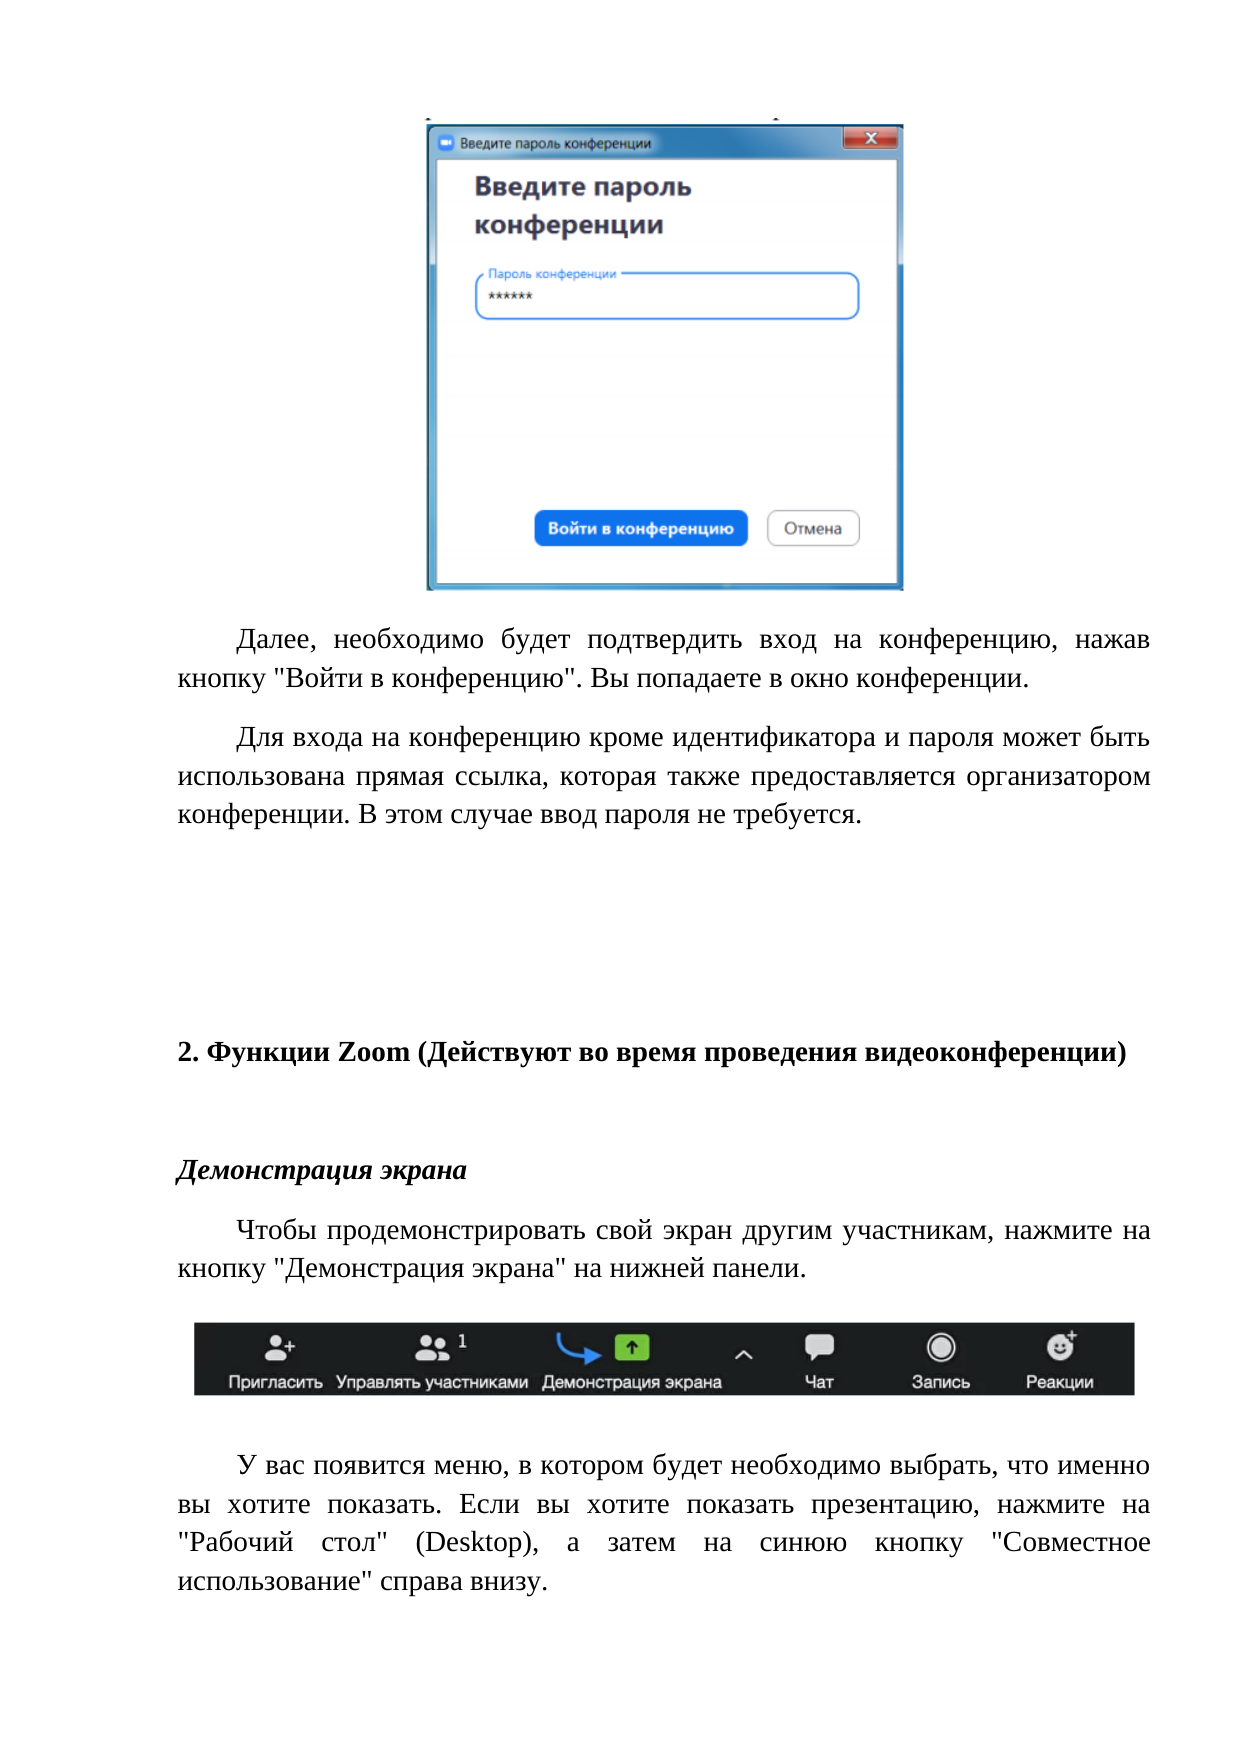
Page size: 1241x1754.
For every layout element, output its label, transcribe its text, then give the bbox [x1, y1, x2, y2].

picture [177, 1309, 1152, 1423]
picture [413, 118, 916, 597]
text 2. Функции Zoom (Действуют во время проведения видеоконференции) [177, 1034, 1152, 1067]
text Демонстрация экрана [177, 1152, 1152, 1186]
text Для входа на конференцию кроме идентификатора и пароля может быть использована прямая ссылка, которая также предоставляется организатором конференции. В этом случае ввод пароля не требуется. [177, 719, 1152, 830]
text Чтобы продемонстрировать свой экран другим участникам, нажмите на кнопку "Демонстрация экрана" на нижней панели. [177, 1212, 1152, 1284]
text Далее, необходимо будет подтвердить вход на конференцию, нажав кнопку "Войти в конференцию". Вы попадаете в окно конференции. [177, 621, 1152, 693]
text У вас появится меню, в котором будет необходимо выбрать, что именно вы хотите показать. Если вы хотите показать презентацию, нажмите на "Рабочий стол" (Desktop), а затем на синюю кнопку "Совместное использование" справа внизу. [177, 1447, 1152, 1596]
